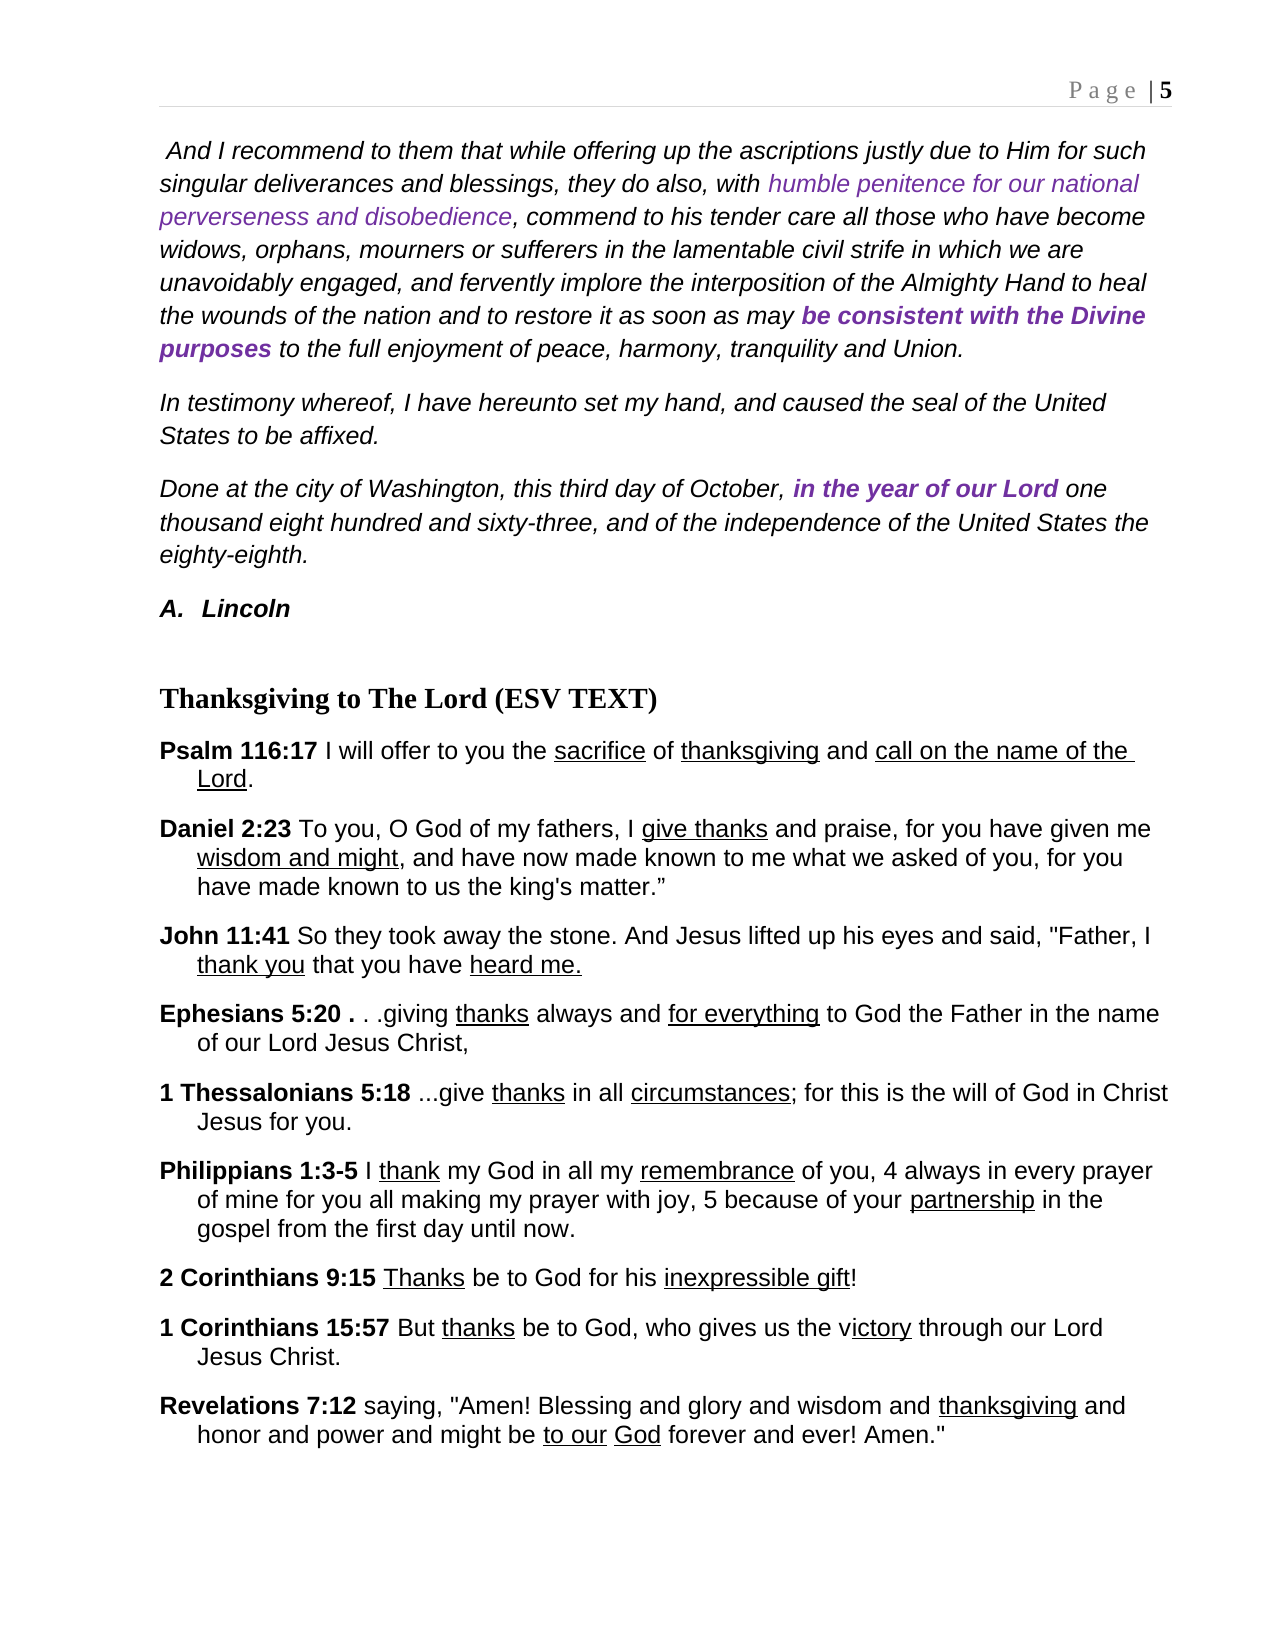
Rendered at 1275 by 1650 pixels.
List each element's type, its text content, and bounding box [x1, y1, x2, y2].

text In testimony whereof, I have hereunto set my hand, and caused the seal of the United States to be affixed. [159, 388, 1172, 449]
text Done at the city of Washington, this third day of October, in the year of our Lord one thousand eight hundred and sixty-three, and of the independence of the United States the eighty-eighth. [159, 474, 1172, 569]
text And I recommend to them that while offering up the ascriptions justly due to Him for such singular deliverances and blessings, they do also, with humble penitence for our national perverseness and disobedience, commend to his tender care all those who have become widows, orphans, mourners or sufferers in the lamentable civil strife in which we are unavoidably engaged, and fervently implore the interposition of the Almighty Hand to heal the wounds of the nation and to restore it as soon as may be consistent with the Divine purposes to the full enjoyment of peace, harmony, tranquility and Union. [159, 136, 1172, 362]
text Psalm 116:17 I will offer to you the sacrifice of thanksgiving and call on the name of the Lord. [159, 736, 1172, 793]
text 2 Corinthians 9:15 Thanks be to God for his inexpressible gift! [159, 1263, 1172, 1292]
text Revelations 7:12 saying, "Amen! Blessing and glory and wisdom and thanksgiving and honor and power and might be to our God forever and ever! Amen." [159, 1391, 1172, 1448]
text 1 Corinthians 15:57 But thanks be to God, who gives us the victory through our Lord Jesus Christ. [159, 1313, 1172, 1370]
list Lincoln [159, 594, 1172, 623]
text Thanksgiving to The Lord (ESV TEXT) [159, 681, 1172, 715]
text Daniel 2:23 To you, O God of my fathers, I give thanks and praise, for you have given me wisdom and might, and have now made known to me what we asked of you, for you have made known to us the king's matter.” [159, 814, 1172, 900]
text Philippians 1:3-5 I thank my God in all my remembrance of you, 4 always in every prayer of mine for you all making my prayer with joy, 5 because of your partnership in the gospel from the first day until now. [159, 1156, 1172, 1242]
text John 11:41 So they took away the stone. And Jesus lifted up his eyes and said, "Father, I thank you that you have heard me. [159, 921, 1172, 978]
text 1 Thessalonians 5:18 ...give thanks in all circumstances; for this is the will of God in Christ Jesus for you. [159, 1078, 1172, 1135]
text Ephesians 5:20 . . .giving thanks always and for everything to God the Father in the name of our Lord Jesus Christ, [159, 999, 1172, 1057]
